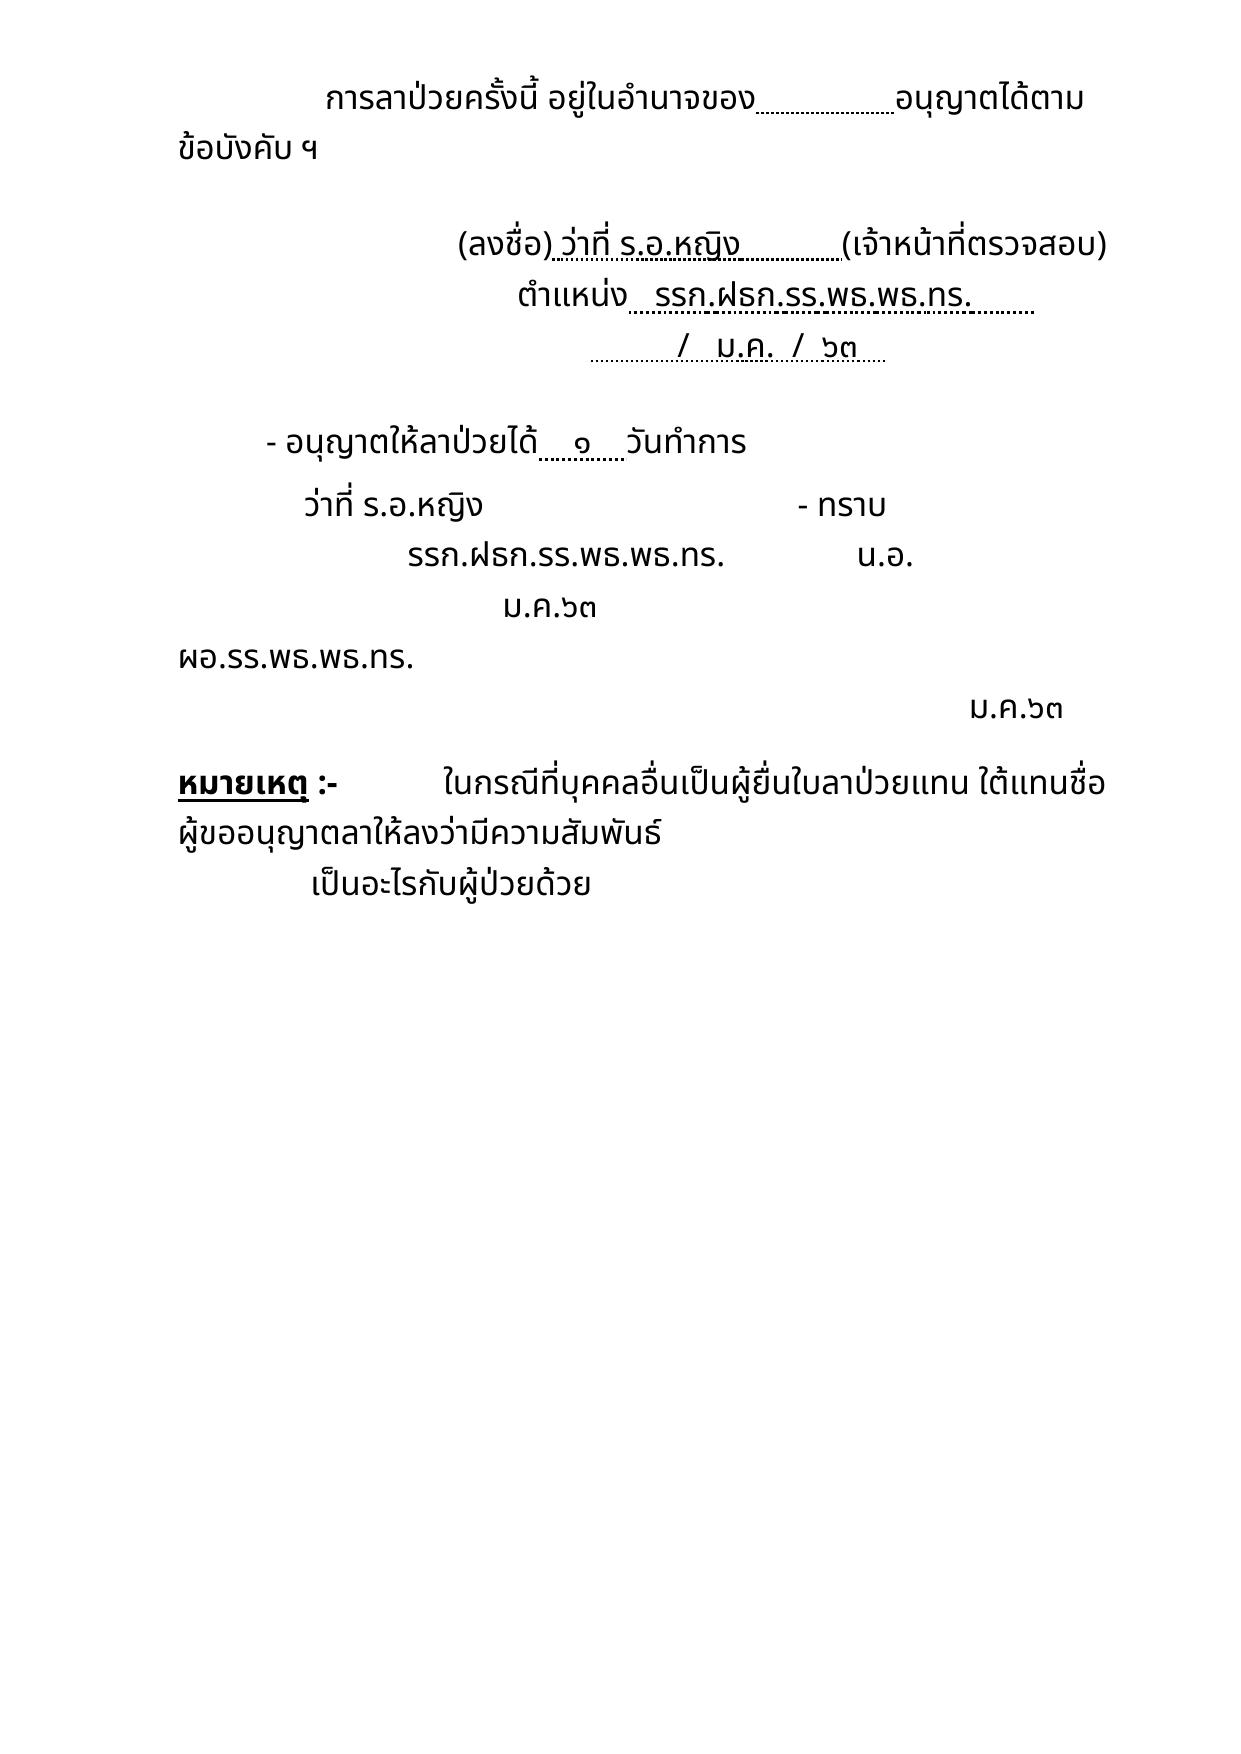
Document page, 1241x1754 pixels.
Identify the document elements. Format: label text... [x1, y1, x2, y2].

text เป็นอะไรกับผู้ป่วยด้วย [177, 860, 1122, 910]
text / ม.ค. / ๖๓ [177, 321, 1122, 372]
text ว่าที่ ร.อ.หญิง - ทราบ [177, 481, 1122, 531]
text ตำแหน่ง รรก.ฝธก.รร.พธ.พธ.ทร. [177, 271, 1122, 321]
text - อนุญาตให้ลาป่วยได้ ๑ วันทำการ [177, 417, 1122, 468]
text การลาป่วยครั้งนี้ อยู่ในอำนาจของ อนุญาตได้ตามข้อบังคับ ฯ [177, 74, 1122, 175]
text ม.ค.๖๓ [177, 683, 1122, 734]
text (ลงชื่อ) ว่าที่ ร.อ.หญิง (เจ้าหน้าที่ตรวจสอบ) [177, 220, 1122, 271]
text ม.ค.๖๓ ผอ.รร.พธ.พธ.ทร. [177, 582, 1122, 683]
text รรก.ฝธก.รร.พธ.พธ.ทร. น.อ. [177, 531, 1122, 582]
text หมายเหตุ :- ในกรณีที่บุคคลอื่นเป็นผู้ยื่นใบลาป่วยแทน ใต้แทนชื่อผู้ขออนุญาตลาให้ลงว่ามีความสัมพันธ์ [177, 759, 1122, 860]
